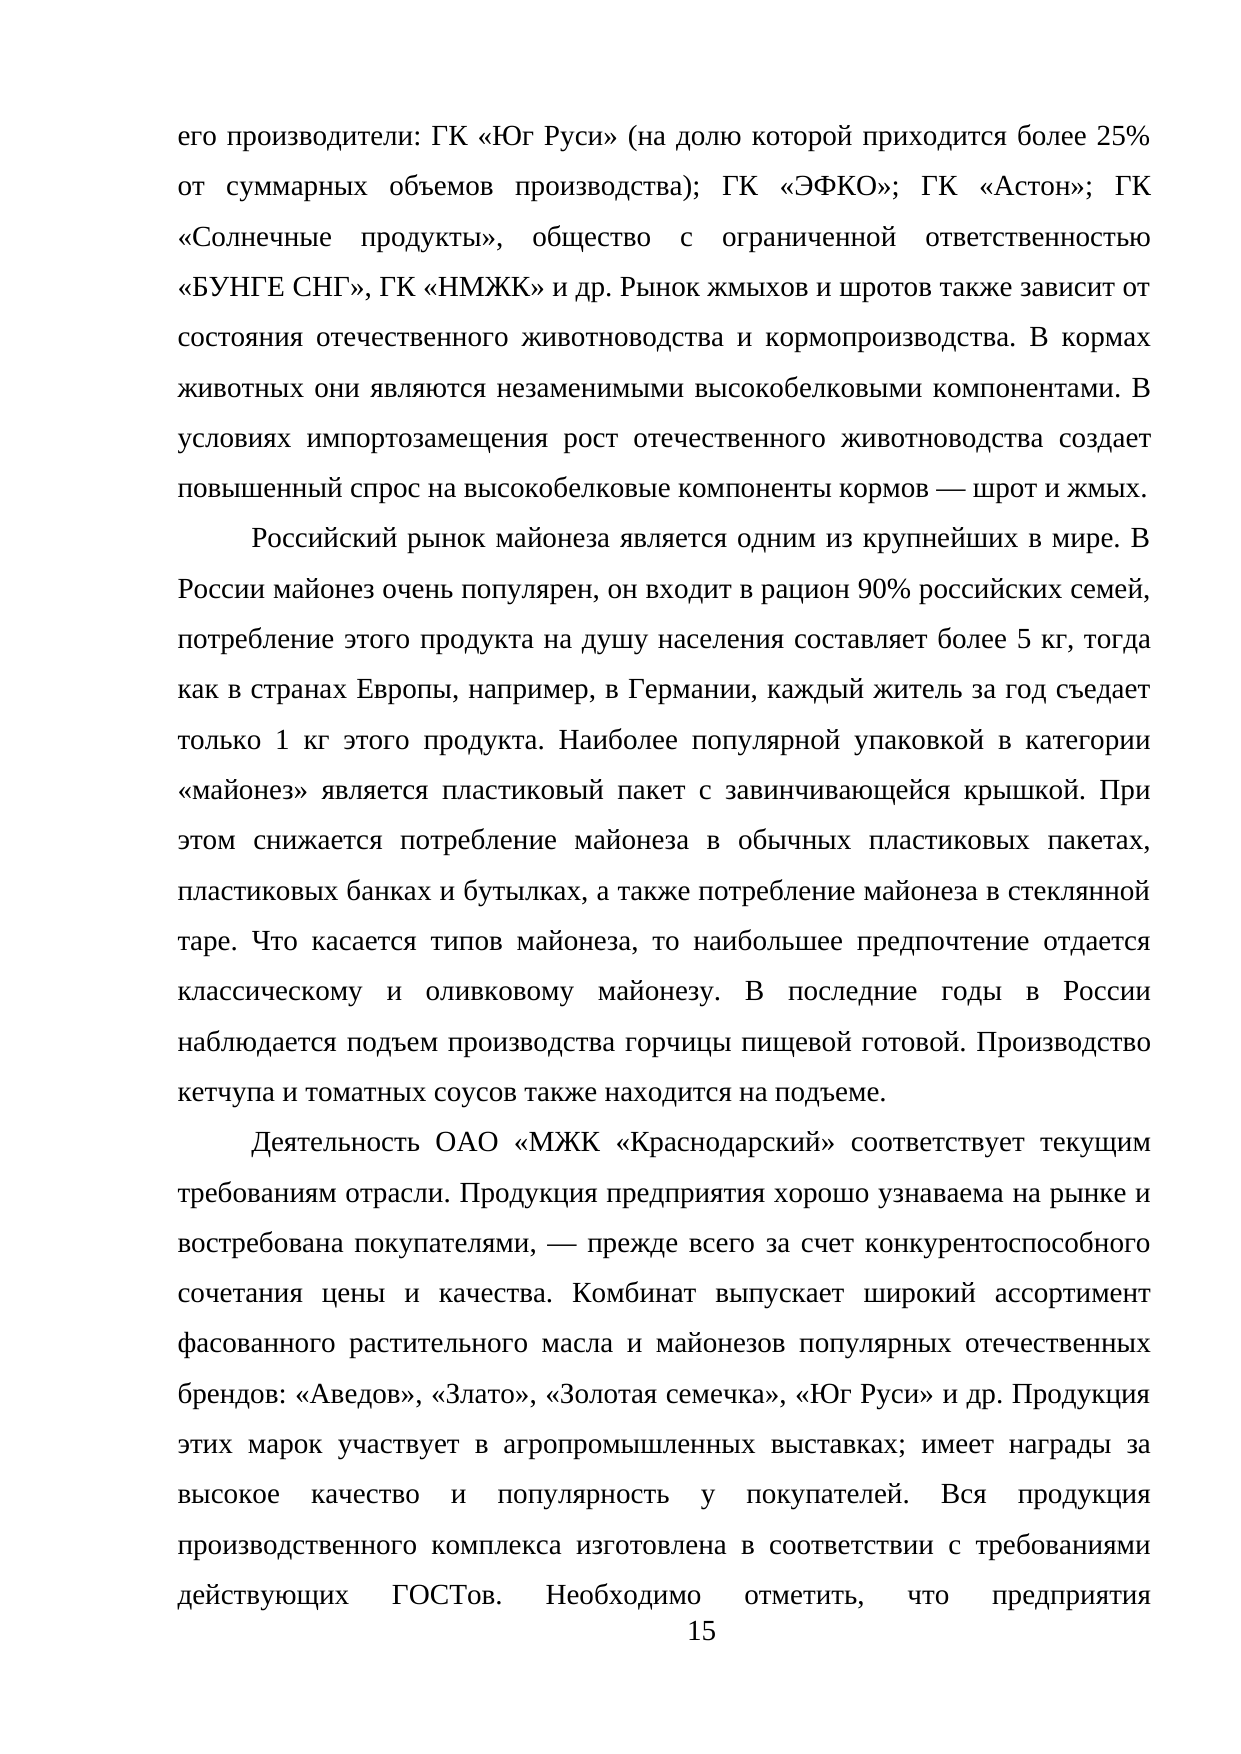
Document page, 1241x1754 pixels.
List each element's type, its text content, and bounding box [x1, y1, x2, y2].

text Российский рынок майонеза является одним из крупнейших в мире. В России майонез очень популярен, он входит в рацион 90% российских семей, потребление этого продукта на душу населения составляет более 5 кг, тогда как в странах Европы, например, в Германии, каждый житель за год съедает только 1 кг этого продукта. Наиболее популярной упаковкой в категории «майонез» является пластиковый пакет с завинчивающейся крышкой. При этом снижается потребление майонеза в обычных пластиковых пакетах, пластиковых банках и бутылках, а также потребление майонеза в стеклянной таре. Что касается типов майонеза, то наибольшее предпочтение отдается классическому и оливковому майонезу. В последние годы в России наблюдается подъем производства горчицы пищевой готовой. Производство кетчупа и томатных соусов также находится на подъеме. [177, 521, 1152, 1108]
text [177, 1124, 1152, 1611]
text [177, 118, 1152, 504]
